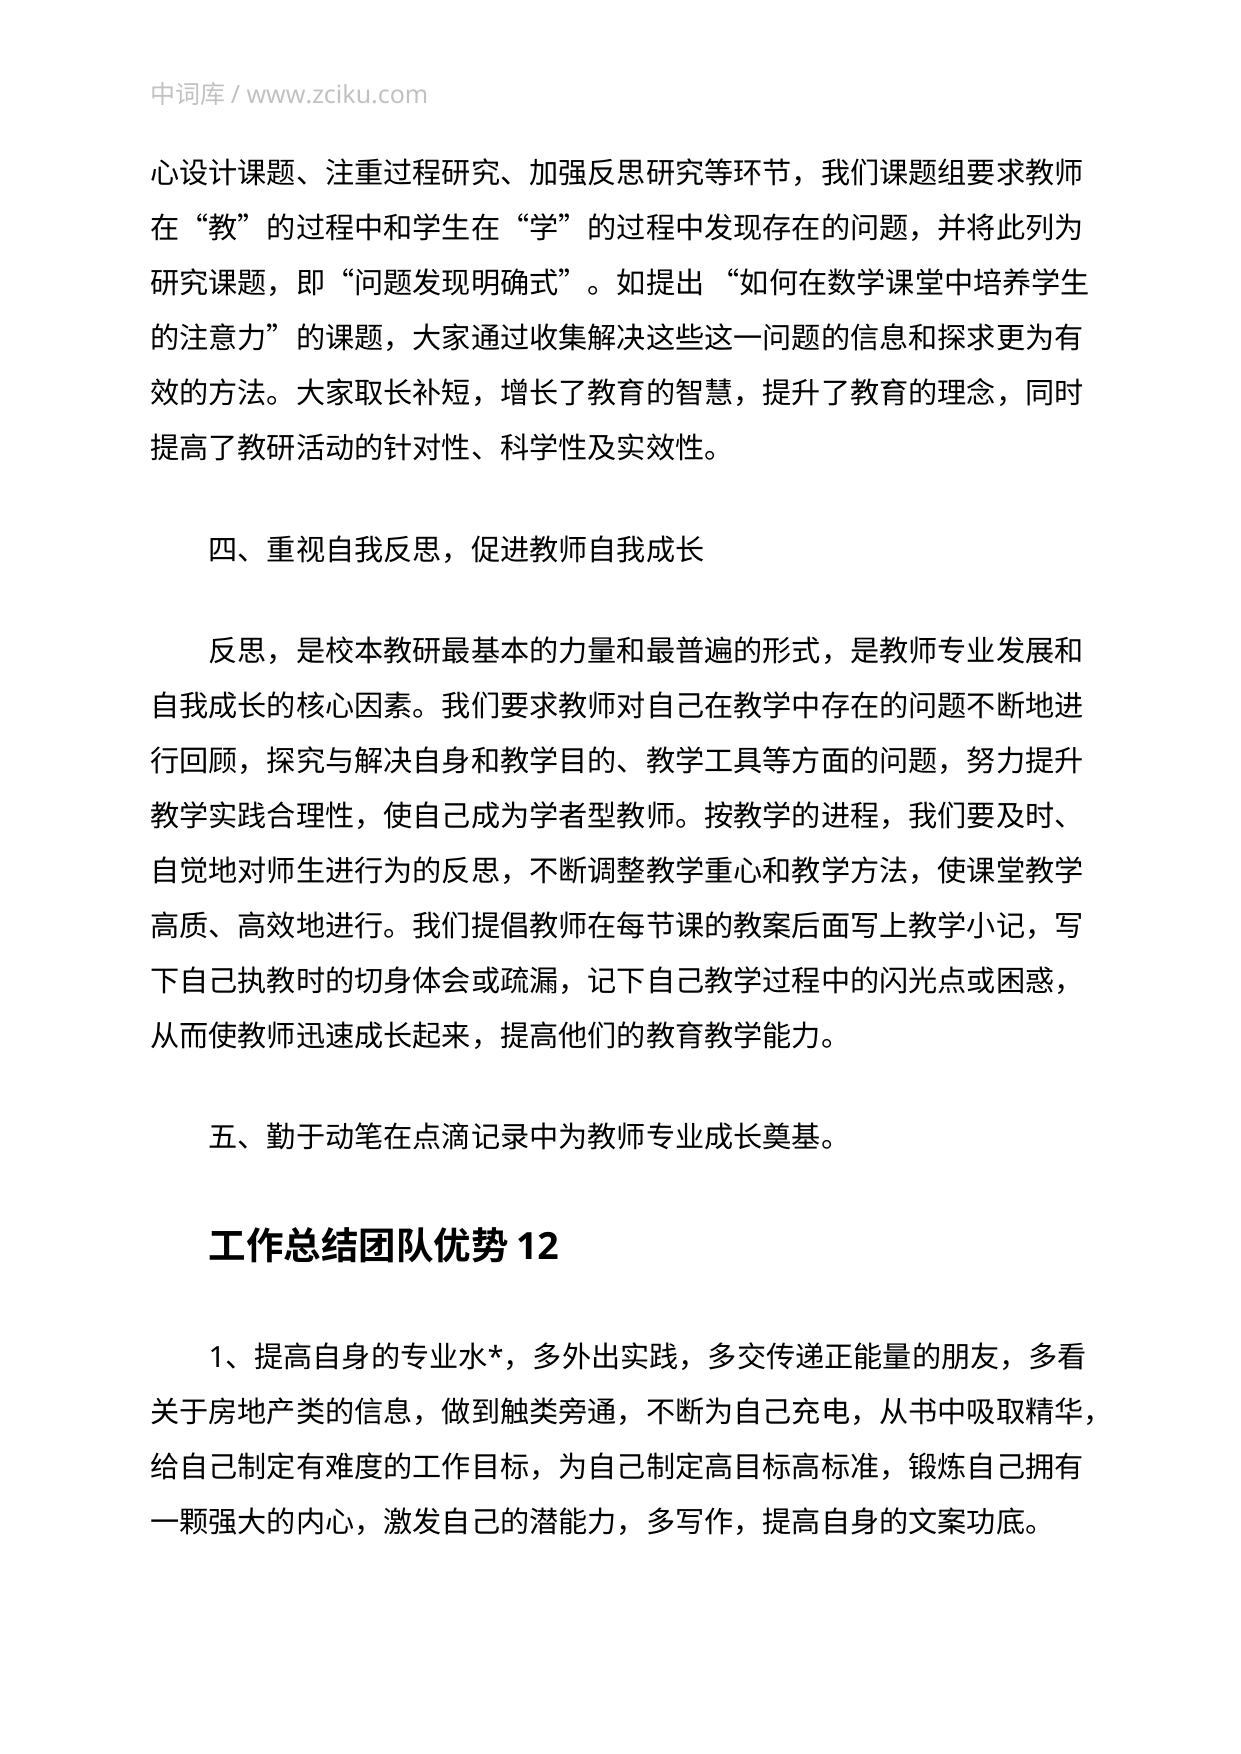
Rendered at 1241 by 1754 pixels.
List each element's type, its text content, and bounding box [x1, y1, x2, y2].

text 五、勤于动笔在点滴记录中为教师专业成长奠基。 [150, 1114, 1090, 1156]
text 工作总结团队优势12 [150, 1216, 1090, 1270]
text 1、提高自身的专业水*，多外出实践，多交传递正能量的朋友，多看关于房地产类的信息，做到触类旁通，不断为自己充电，从书中吸取精华，给自己制定有难度的工作目标，为自己制定高目标高标准，锻炼自己拥有一颗强大的内心，激发自己的潜能力，多写作，提高自身的文案功底。 [150, 1333, 1090, 1541]
text 四、重视自我反思，促进教师自我成长 [150, 526, 1090, 568]
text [150, 150, 1090, 467]
text 反思，是校本教研最基本的力量和最普遍的形式，是教师专业发展和自我成长的核心因素。我们要求教师对自己在教学中存在的问题不断地进行回顾，探究与解决自身和教学目的、教学工具等方面的问题，努力提升教学实践合理性，使自己成为学者型教师。按教学的进程，我们要及时、自觉地对师生进行为的反思，不断调整教学重心和教学方法，使课堂教学高质、高效地进行。我们提倡教师在每节课的教案后面写上教学小记，写下自己执教时的切身体会或疏漏，记下自己教学过程中的闪光点或困惑，从而使教师迅速成长起来，提高他们的教育教学能力。 [150, 628, 1090, 1054]
